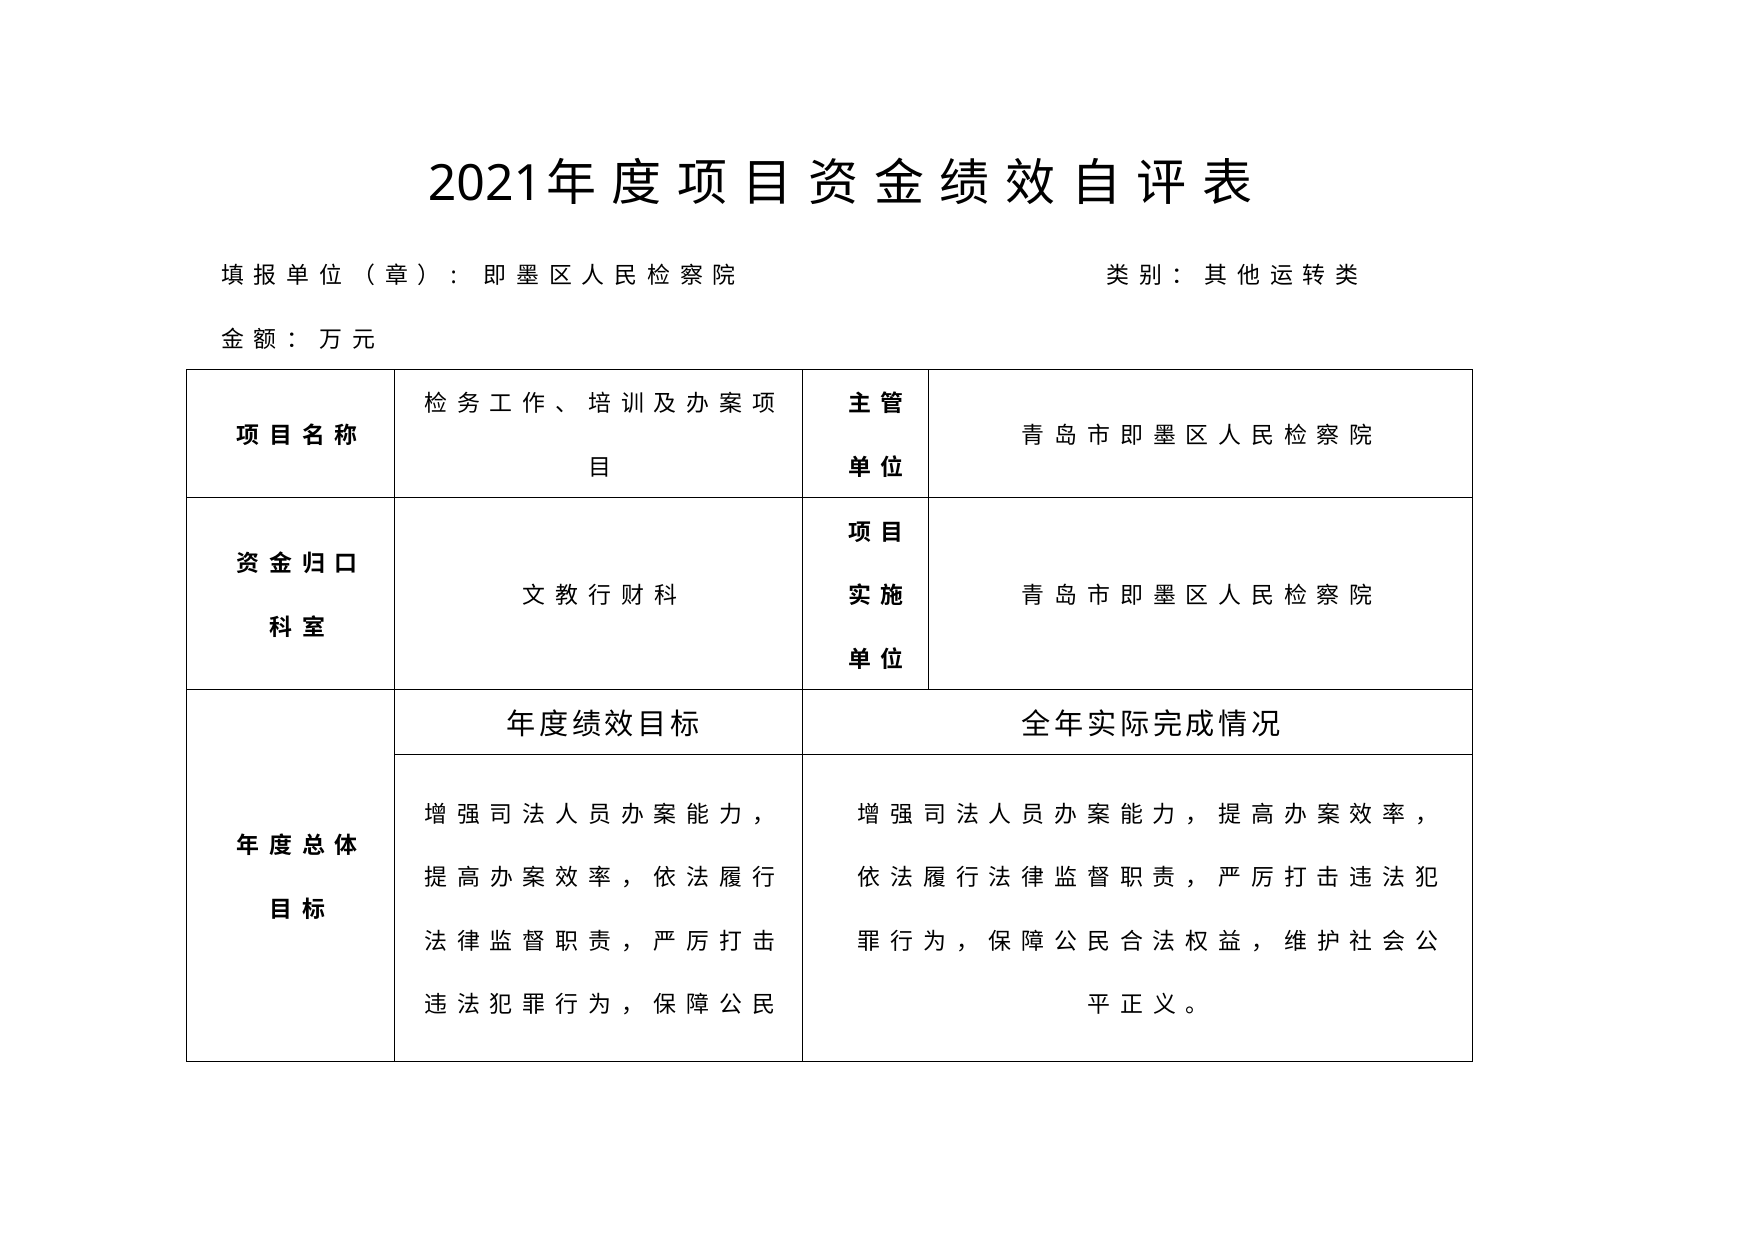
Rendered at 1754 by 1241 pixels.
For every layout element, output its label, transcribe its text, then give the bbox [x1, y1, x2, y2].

table_cell 主管单位 [803, 370, 928, 497]
table_cell 增强司法人员办案能力，提高办案效率，依法履行法律监督职责，严厉打击违法犯罪行为，保障公民合法权益，维护社会公平正义。 [395, 755, 802, 1061]
table_cell 资金归口科室 [187, 498, 394, 689]
table_cell 年度绩效目标 [395, 690, 802, 753]
table_cell 项目实施单位 [803, 498, 928, 689]
table_cell 检务工作、培训及办案项目 [395, 370, 802, 497]
table_cell 增强司法人员办案能力，提高办案效率，依法履行法律监督职责，严厉打击违法犯罪行为，保障公民合法权益，维护社会公平正义。 [803, 755, 1472, 1061]
table_cell 青岛市即墨区人民检察院 [929, 370, 1472, 497]
table_cell 年度总体目标 [187, 690, 394, 1061]
table_cell 文教行财科 [395, 498, 802, 689]
table_cell 青岛市即墨区人民检察院 [929, 498, 1472, 689]
table_header 2021年度项目资金绩效自评表 [186, 115, 1473, 242]
table_cell 项目名称 [187, 370, 394, 497]
table_cell 填报单位（章）: 即墨区人民检察院 类别：其他运转类 金额：万元 [186, 242, 1473, 369]
table_cell 全年实际完成情况 [803, 690, 1472, 753]
